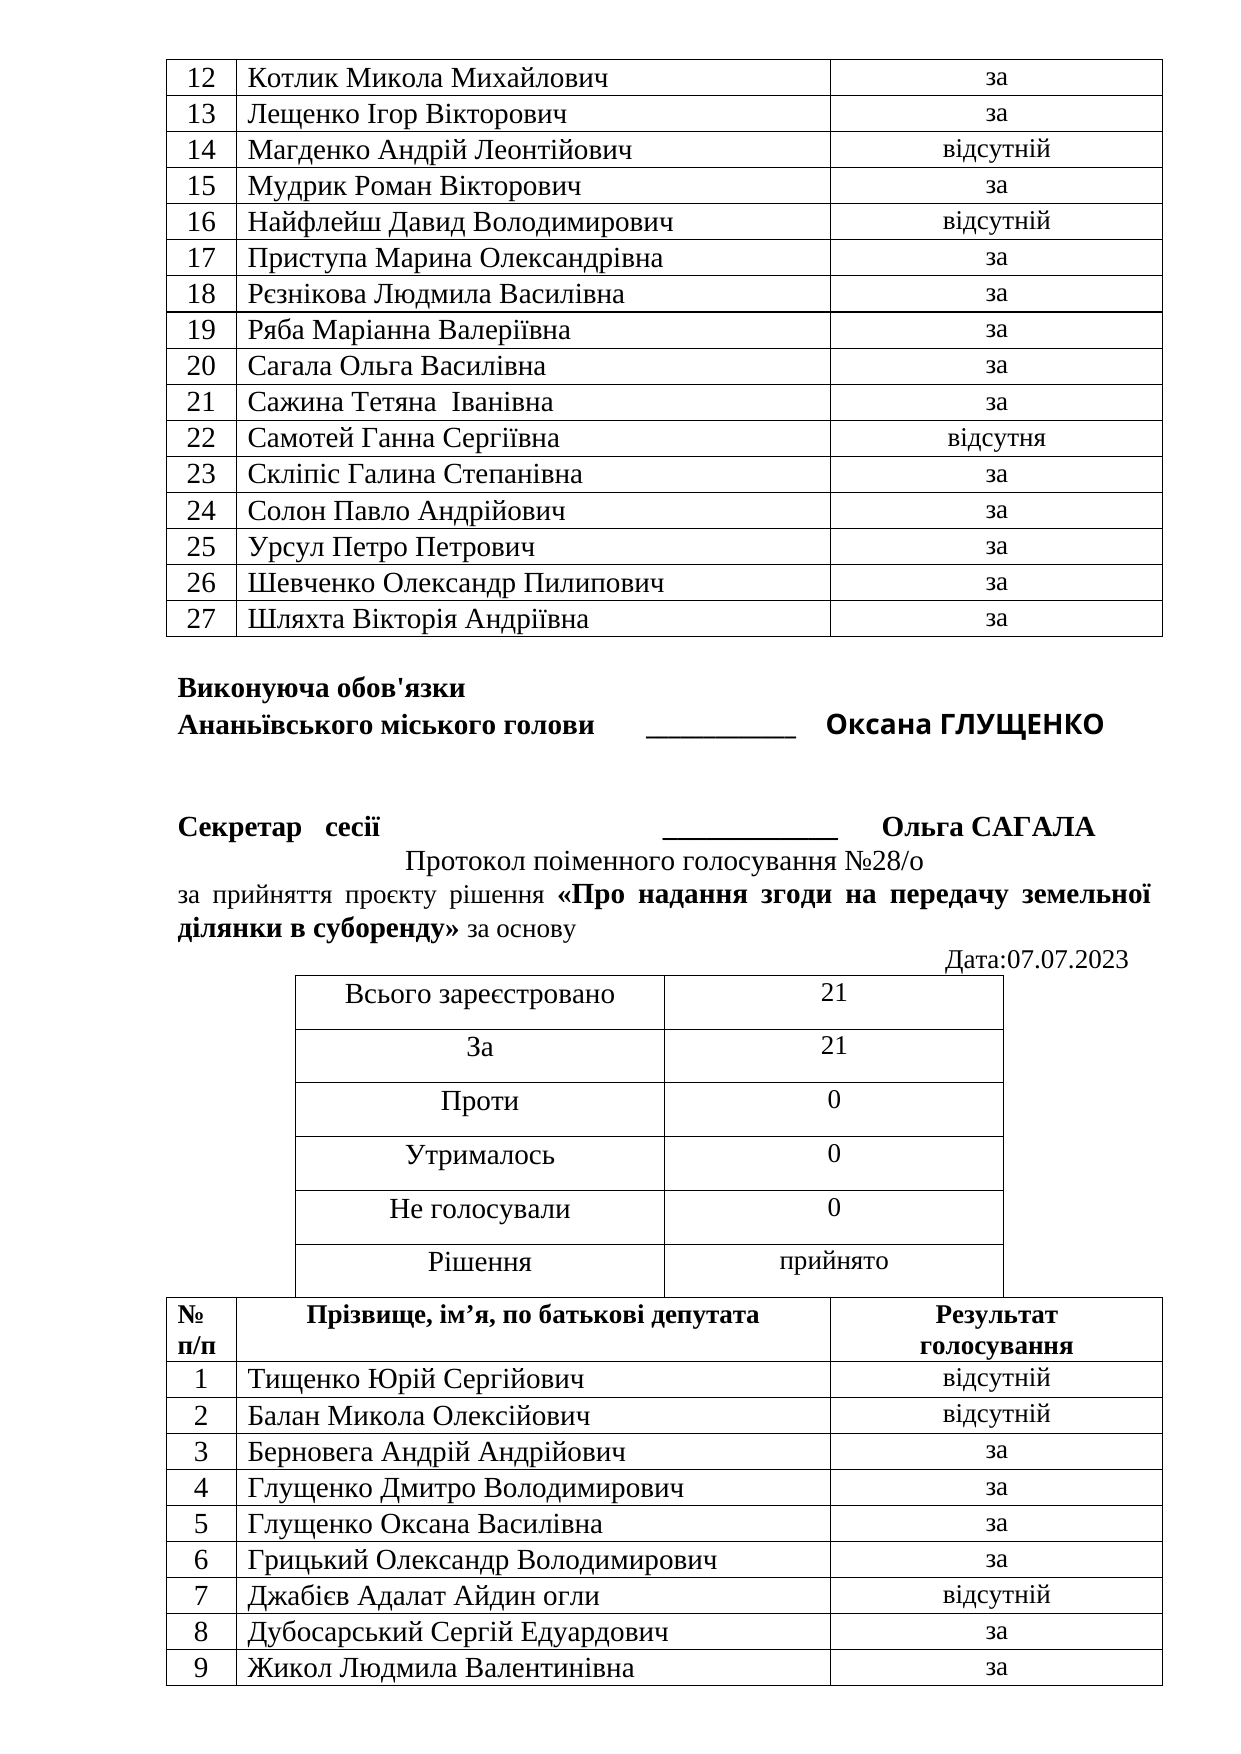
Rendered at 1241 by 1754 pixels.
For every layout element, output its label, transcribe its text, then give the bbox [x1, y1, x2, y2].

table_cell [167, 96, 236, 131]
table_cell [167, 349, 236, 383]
text за прийняття проєкту рішення «Про надання згоди на передачу земельної ділянки в суборенду» за основу [177, 876, 1152, 943]
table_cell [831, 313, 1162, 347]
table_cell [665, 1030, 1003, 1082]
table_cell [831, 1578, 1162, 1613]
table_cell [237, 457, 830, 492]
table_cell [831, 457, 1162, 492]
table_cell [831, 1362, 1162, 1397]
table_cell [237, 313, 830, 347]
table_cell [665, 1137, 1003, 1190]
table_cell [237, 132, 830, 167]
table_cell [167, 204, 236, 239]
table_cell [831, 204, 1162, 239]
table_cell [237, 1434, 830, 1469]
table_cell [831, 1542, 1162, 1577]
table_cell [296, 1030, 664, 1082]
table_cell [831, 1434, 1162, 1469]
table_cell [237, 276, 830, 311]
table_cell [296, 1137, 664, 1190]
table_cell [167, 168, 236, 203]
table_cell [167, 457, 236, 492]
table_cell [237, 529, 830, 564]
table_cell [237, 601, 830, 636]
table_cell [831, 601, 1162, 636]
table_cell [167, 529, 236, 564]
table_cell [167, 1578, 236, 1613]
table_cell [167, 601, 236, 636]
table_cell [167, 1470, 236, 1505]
text Виконуюча обов'язки [177, 670, 1152, 704]
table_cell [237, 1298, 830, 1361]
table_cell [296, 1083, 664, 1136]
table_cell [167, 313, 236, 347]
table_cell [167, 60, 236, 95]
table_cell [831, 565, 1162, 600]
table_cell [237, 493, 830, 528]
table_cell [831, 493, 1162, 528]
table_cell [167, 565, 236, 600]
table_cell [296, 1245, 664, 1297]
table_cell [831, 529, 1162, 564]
text Ананьївського міського голови _____________ Оксана ГЛУЩЕНКО [177, 704, 1152, 742]
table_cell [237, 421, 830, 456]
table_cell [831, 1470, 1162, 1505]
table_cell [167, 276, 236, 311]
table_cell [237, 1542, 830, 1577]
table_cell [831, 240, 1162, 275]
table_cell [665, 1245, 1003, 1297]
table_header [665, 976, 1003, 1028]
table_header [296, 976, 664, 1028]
text Секретар сесії ____________ Ольга САГАЛА [177, 809, 1152, 843]
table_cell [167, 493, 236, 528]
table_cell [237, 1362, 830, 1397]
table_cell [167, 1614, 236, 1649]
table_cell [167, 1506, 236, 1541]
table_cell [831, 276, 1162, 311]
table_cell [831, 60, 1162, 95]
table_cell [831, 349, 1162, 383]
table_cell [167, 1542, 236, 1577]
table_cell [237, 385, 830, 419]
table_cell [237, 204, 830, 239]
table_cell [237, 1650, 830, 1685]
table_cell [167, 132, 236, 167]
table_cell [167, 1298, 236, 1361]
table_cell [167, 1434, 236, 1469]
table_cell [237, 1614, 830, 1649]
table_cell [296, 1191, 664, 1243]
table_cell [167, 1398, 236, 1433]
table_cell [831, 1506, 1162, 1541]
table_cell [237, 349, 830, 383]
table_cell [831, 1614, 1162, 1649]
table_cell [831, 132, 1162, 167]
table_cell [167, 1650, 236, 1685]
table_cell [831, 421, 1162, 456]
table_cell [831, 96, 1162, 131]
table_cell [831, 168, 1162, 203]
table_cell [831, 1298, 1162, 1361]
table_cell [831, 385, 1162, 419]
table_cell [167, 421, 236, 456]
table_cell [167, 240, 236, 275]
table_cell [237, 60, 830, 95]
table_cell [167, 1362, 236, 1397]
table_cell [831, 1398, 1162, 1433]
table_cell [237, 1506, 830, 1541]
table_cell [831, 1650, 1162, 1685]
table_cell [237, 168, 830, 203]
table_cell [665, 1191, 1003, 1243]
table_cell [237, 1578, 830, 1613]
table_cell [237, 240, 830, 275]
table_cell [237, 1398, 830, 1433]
text Протокол поіменного голосування №28/о [177, 843, 1152, 876]
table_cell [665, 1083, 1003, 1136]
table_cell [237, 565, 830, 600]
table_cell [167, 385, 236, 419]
text Дата:07.07.2023 [177, 943, 1152, 975]
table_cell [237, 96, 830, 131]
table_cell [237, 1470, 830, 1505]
